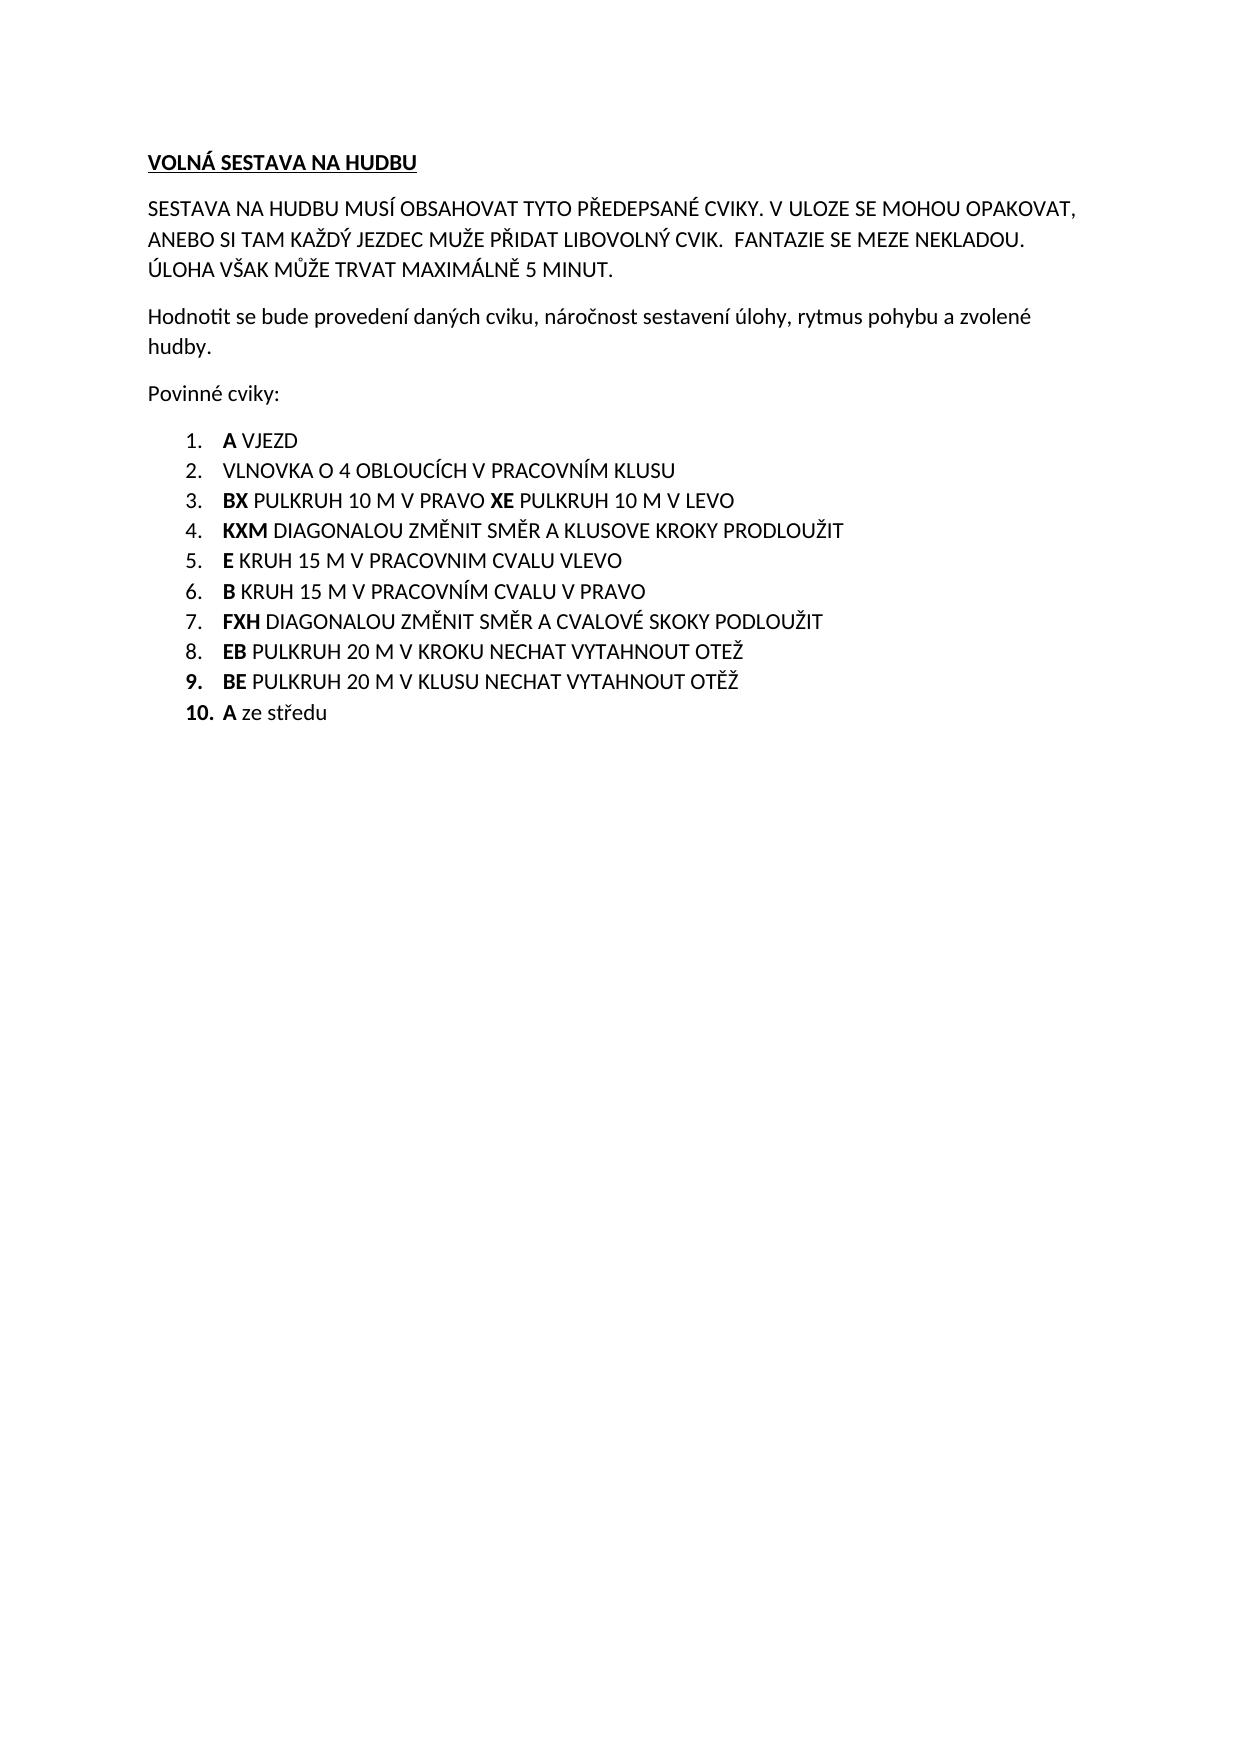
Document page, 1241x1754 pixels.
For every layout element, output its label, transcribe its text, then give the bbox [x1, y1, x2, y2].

list FXH DIAGONALOU ZMĚNIT SMĚR A CVALOVÉ SKOKY PODLOUŽIT [185, 607, 1093, 635]
text Hodnotit se bude provedení daných cviku, náročnost sestavení úlohy, rytmus pohybu a zvolené hudby. [148, 302, 1093, 360]
list A ze středu [185, 698, 1093, 726]
text SESTAVA NA HUDBU MUSÍ OBSAHOVAT TYTO PŘEDEPSANÉ CVIKY. V ULOZE SE MOHOU OPAKOVAT, ANEBO SI TAM KAŽDÝ JEZDEC MUŽE PŘIDAT LIBOVOLNÝ CVIK. FANTAZIE SE MEZE NEKLADOU. ÚLOHA VŠAK MŮŽE TRVAT MAXIMÁLNĚ 5 MINUT. [148, 194, 1093, 283]
list BX PULKRUH 10 M V PRAVO XE PULKRUH 10 M V LEVO [185, 486, 1093, 514]
text Povinné cviky: [148, 379, 1093, 407]
list EB PULKRUH 20 M V KROKU NECHAT VYTAHNOUT OTEŽ [185, 637, 1093, 665]
list E KRUH 15 M V PRACOVNIM CVALU VLEVO [185, 547, 1093, 574]
text VOLNÁ SESTAVA NA HUDBU [148, 148, 1093, 176]
list VLNOVKA O 4 OBLOUCÍCH V PRACOVNÍM KLUSU [185, 456, 1093, 484]
list KXM DIAGONALOU ZMĚNIT SMĚR A KLUSOVE KROKY PRODLOUŽIT [185, 516, 1093, 544]
list A VJEZD [185, 426, 1093, 454]
list BE PULKRUH 20 M V KLUSU NECHAT VYTAHNOUT OTĚŽ [185, 667, 1093, 695]
list B KRUH 15 M V PRACOVNÍM CVALU V PRAVO [185, 577, 1093, 605]
